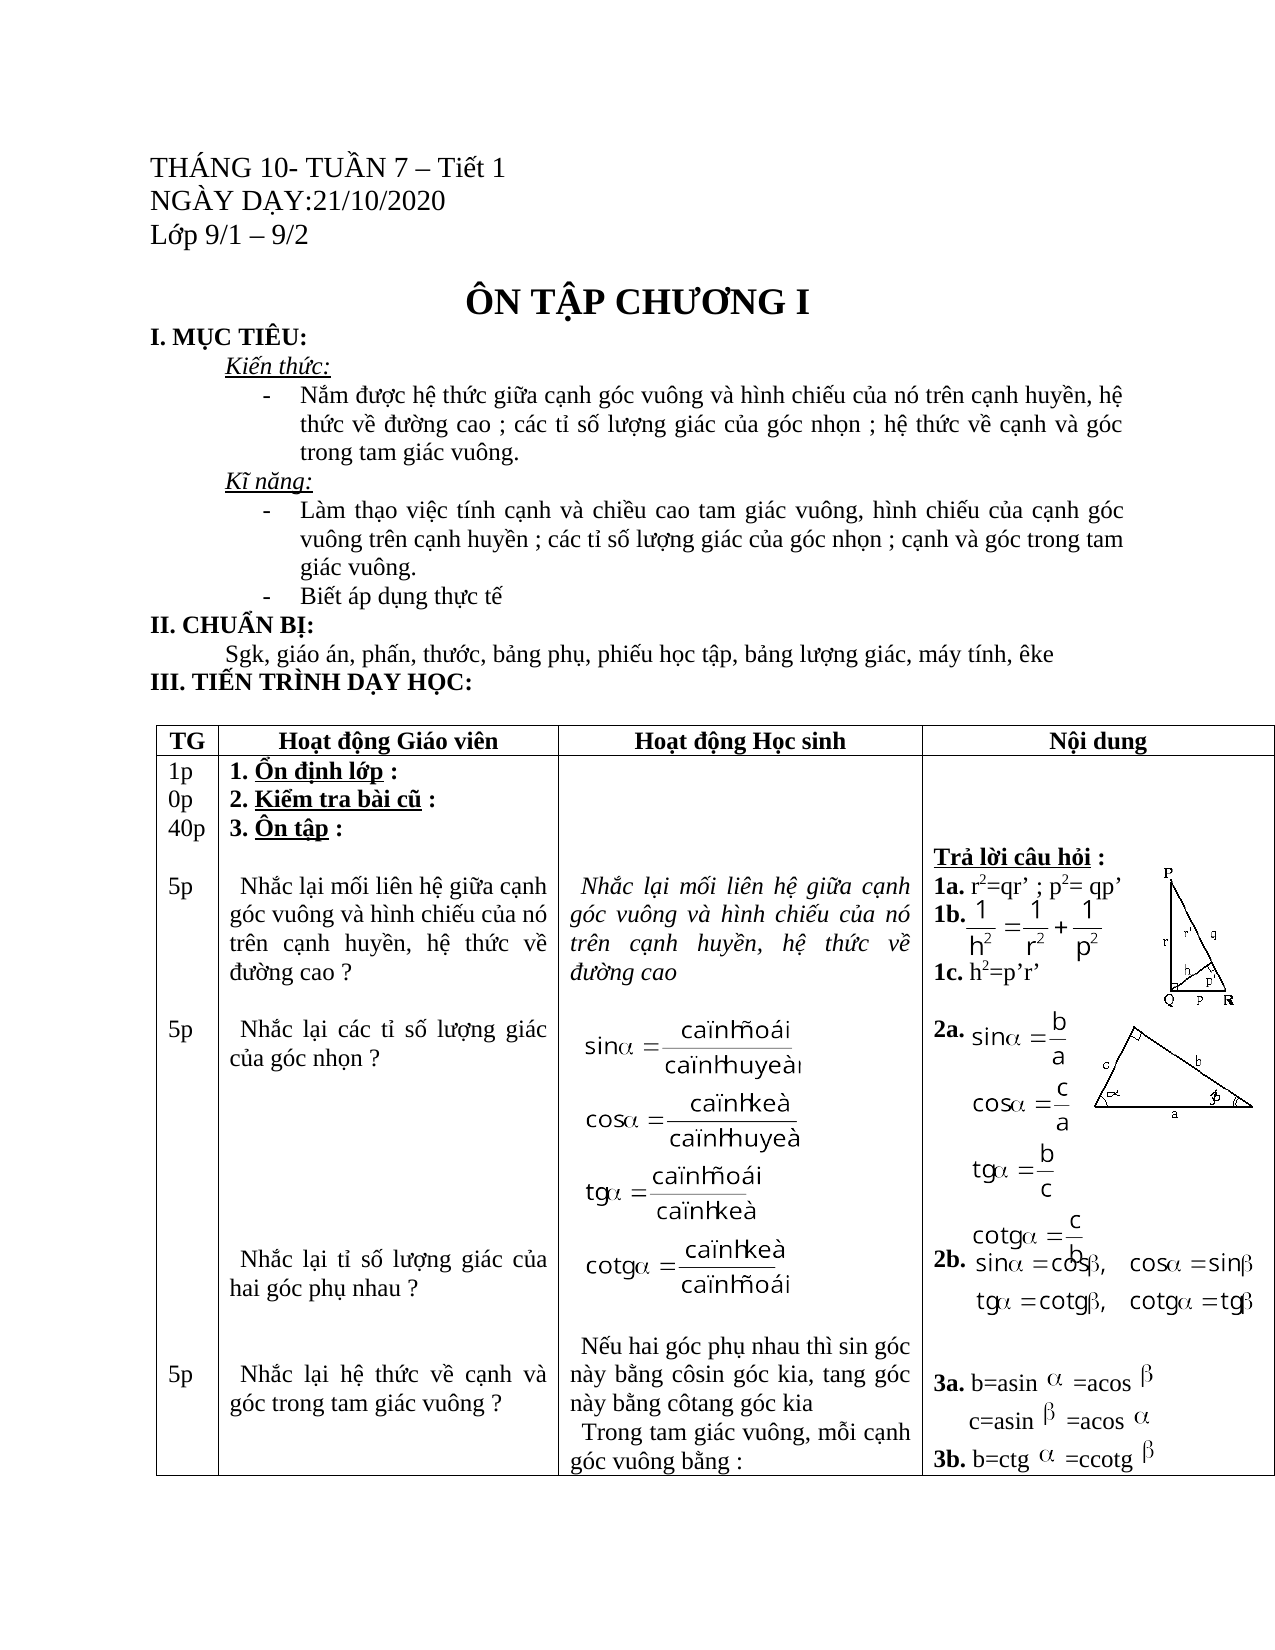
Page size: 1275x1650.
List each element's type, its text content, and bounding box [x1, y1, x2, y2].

list Nắm được hệ thức giữa cạnh góc vuông và hình chiếu của nó trên cạnh huyền, hệ thức về đường cao ; các tỉ số lượng giác của góc nhọn ; hệ thức về cạnh và góc trong tam giác vuông. [262, 380, 1125, 466]
text III. TIẾN TRÌNH DẠY HỌC: [150, 667, 1125, 696]
text II. CHUẨN BỊ: [150, 610, 1125, 639]
text NGÀY DẠY:21/10/2020 [150, 183, 1125, 217]
text Sgk, giáo án, phấn, thước, bảng phụ, phiếu học tập, bảng lượng giác, máy tính, êke [150, 639, 1125, 667]
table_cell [157, 756, 218, 1474]
picture [1087, 1020, 1257, 1125]
table_header Hoạt động Học sinh [559, 726, 922, 755]
table_header Nội dung [923, 726, 1274, 755]
picture [1159, 861, 1238, 1012]
text I. MỤC TIÊU: [150, 322, 1125, 351]
table_header Hoạt động Giáo viên [219, 726, 558, 755]
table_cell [219, 756, 558, 1474]
list Làm thạo việc tính cạnh và chiều cao tam giác vuông, hình chiếu của cạnh góc vuông trên cạnh huyền ; các tỉ số lượng giác của góc nhọn ; cạnh và góc trong tam giác vuông. [262, 495, 1125, 581]
text THÁNG 10- TUẦN 7 – Tiết 1 [150, 150, 1125, 183]
list Biết áp dụng thực tế [262, 581, 1125, 610]
text Lớp 9/1 – 9/2 [150, 217, 1125, 251]
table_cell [923, 756, 1274, 1474]
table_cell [559, 756, 922, 1474]
table_header TG [157, 726, 218, 755]
list Kiến thức: [187, 351, 1125, 380]
text ÔN TẬP CHƯƠNG I [150, 279, 1125, 322]
list Kĩ năng: [187, 466, 1125, 495]
